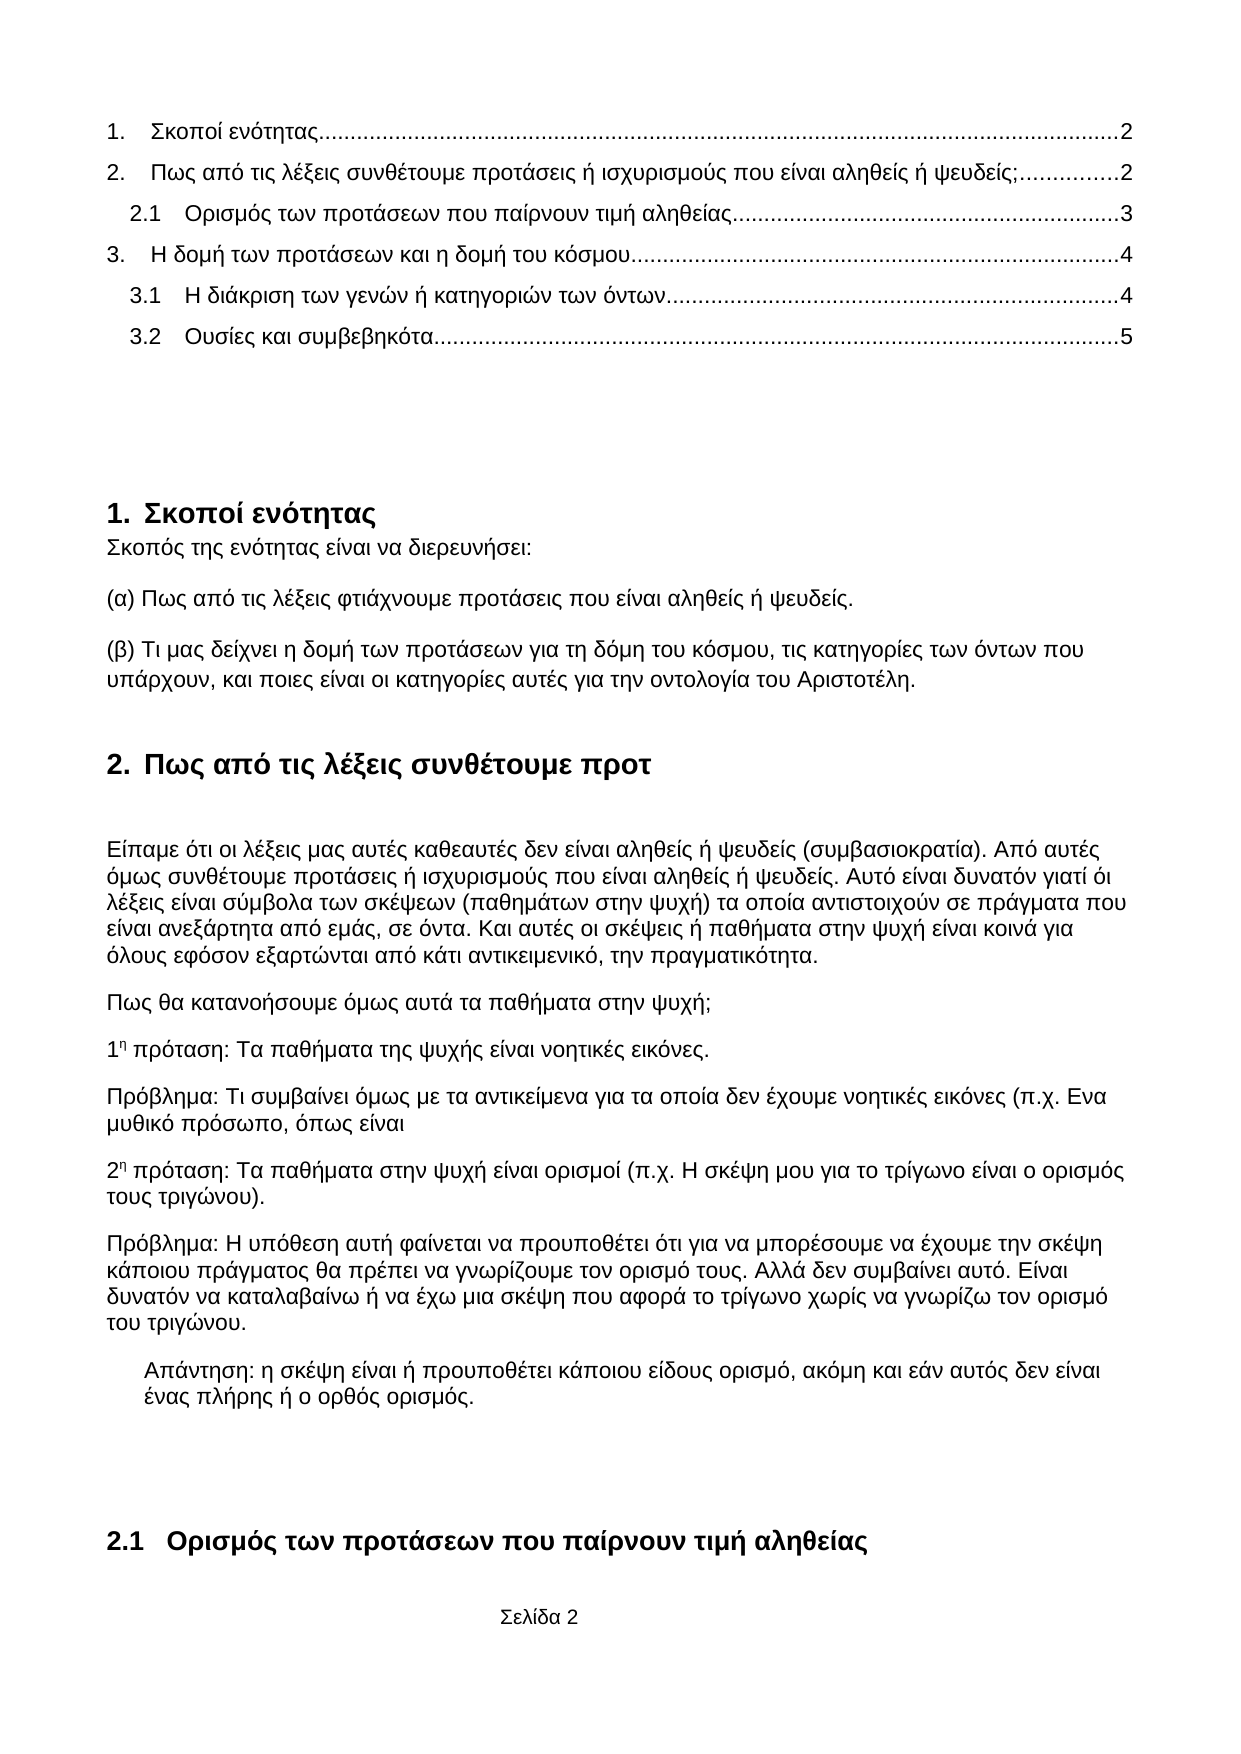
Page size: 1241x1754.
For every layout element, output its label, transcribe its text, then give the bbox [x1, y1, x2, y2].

text 1. Σκοποί ενότητας 2 [106, 118, 1134, 144]
text 2η πρόταση: Τα παθήματα στην ψυχή είναι ορισμοί (π.χ. Η σκέψη μου για το τρίγωνο είναι ο ορισμός τους τριγώνου). [106, 1157, 1134, 1209]
subtitle Ορισμός των προτάσεων που παίρνουν τιμή αληθείας [106, 1524, 1134, 1556]
subtitle Πως από τις λέξεις συνθέτουμε προττε ﷽﷽﷽﷽﷽﷽﷽(α) ο Σωκράσεις ή ισχυρισμούς που είναι αληθείς ή ψευδείς; [106, 747, 1134, 780]
text (β) Τι μας δείχνει η δομή των προτάσεων για τη δόμη του κόσμου, τις κατηγορίες των όντων που υπάρχουν, και ποιες είναι οι κατηγορίες αυτές για την οντολογία του Αριστοτέλη. [106, 636, 1134, 693]
text 3. Η δομή των προτάσεων και η δομή του κόσμου 4 [106, 241, 1134, 268]
text 3.2 Ουσίες και συμβεβηκότα 5 [129, 323, 1134, 350]
text 2. Πως από τις λέξεις συνθέτουμε προτάσεις ή ισχυρισμούς που είναι αληθείς ή ψευδείς; 2 [106, 159, 1134, 186]
text 3.1 H διάκριση των γενών ή κατηγοριών των όντων. 4 [129, 282, 1134, 309]
text Είπαμε ότι οι λέξεις μας αυτές καθεαυτές δεν είναι αληθείς ή ψευδείς (συμβασιοκρατία). Από αυτές όμως συνθέτουμε προτάσεις ή ισχυρισμούς που είναι αληθείς ή ψευδείς. Αυτό είναι δυνατόν γιατί όι λέξεις είναι σύμβολα των σκέψεων (παθημάτων στην ψυχή) τα οποία αντιστοιχούν σε πράγματα που είναι ανεξάρτητα από εμάς, σε όντα. Και αυτές οι σκέψεις ή παθήματα στην ψυχή είναι κοινά για όλους εφόσον εξαρτώνται από κάτι αντικειμενικό, την πραγματικότητα. [106, 836, 1134, 968]
text Πρόβλημα: Τι συμβαίνει όμως με τα αντικείμενα για τα οποία δεν έχουμε νοητικές εικόνες (π.χ. Ενα μυθικό πρόσωπο, όπως είναι τε ﷽﷽﷽﷽﷽﷽﷽(α) ο Σωκρένας μυθιστορηματικός ήρωας, ο Δον Κιχώρης ή ο Άμλετ, ή κάτι για το οποίο δεν έχουμε νοητική εικόνα, π.χ. ο αριθμός 2τε ﷽﷽﷽﷽﷽﷽﷽(α) ο Σωκρ); Η υπόθεση ότι τα παθήματα στην ψυχή είναι νοητικές εικόνες περιορίζει τη θεωρία μας. [106, 1083, 1134, 1136]
text Απάντηση: η σκέψη είναι ή προυποθέτει κάποιου είδους ορισμό, ακόμη και εάν αυτός δεν είναι ένας πλήρης ή ο ορθός ορισμός. [144, 1357, 1134, 1409]
subtitle Σκοποί ενότητας [106, 496, 1134, 529]
text Σκοπός της ενότητας είναι να διερευνήσει: [106, 534, 1134, 561]
text Πως θα κατανοήσουμε όμως αυτά τα παθήματα στην ψυχή; [106, 989, 1134, 1015]
text (α) Πως από τις λέξεις φτιάχνουμε προτάσεις που είναι αληθείς ή ψευδείς. [106, 585, 1134, 612]
text 1η πρόταση: Τα παθήματα της ψυχής είναι νοητικές εικόνες. [106, 1036, 1134, 1062]
text 2.1 Ορισμός των προτάσεων που παίρνουν τιμή αληθείας 3 [129, 200, 1134, 227]
text Πρόβλημα: Η υπόθεση αυτή φαίνεται να προυποθέτει ότι για να μπορέσουμε να έχουμε την σκέψη κάποιου πράγματος θα πρέπει να γνωρίζουμε τον ορισμό τους. Αλλά δεν συμβαίνει αυτό. Είναι δυνατόν να καταλαβαίνω ή να έχω μια σκέψη που αφορά το τρίγωνο χωρίς να γνωρίζω τον ορισμό του τριγώνου. [106, 1230, 1134, 1336]
